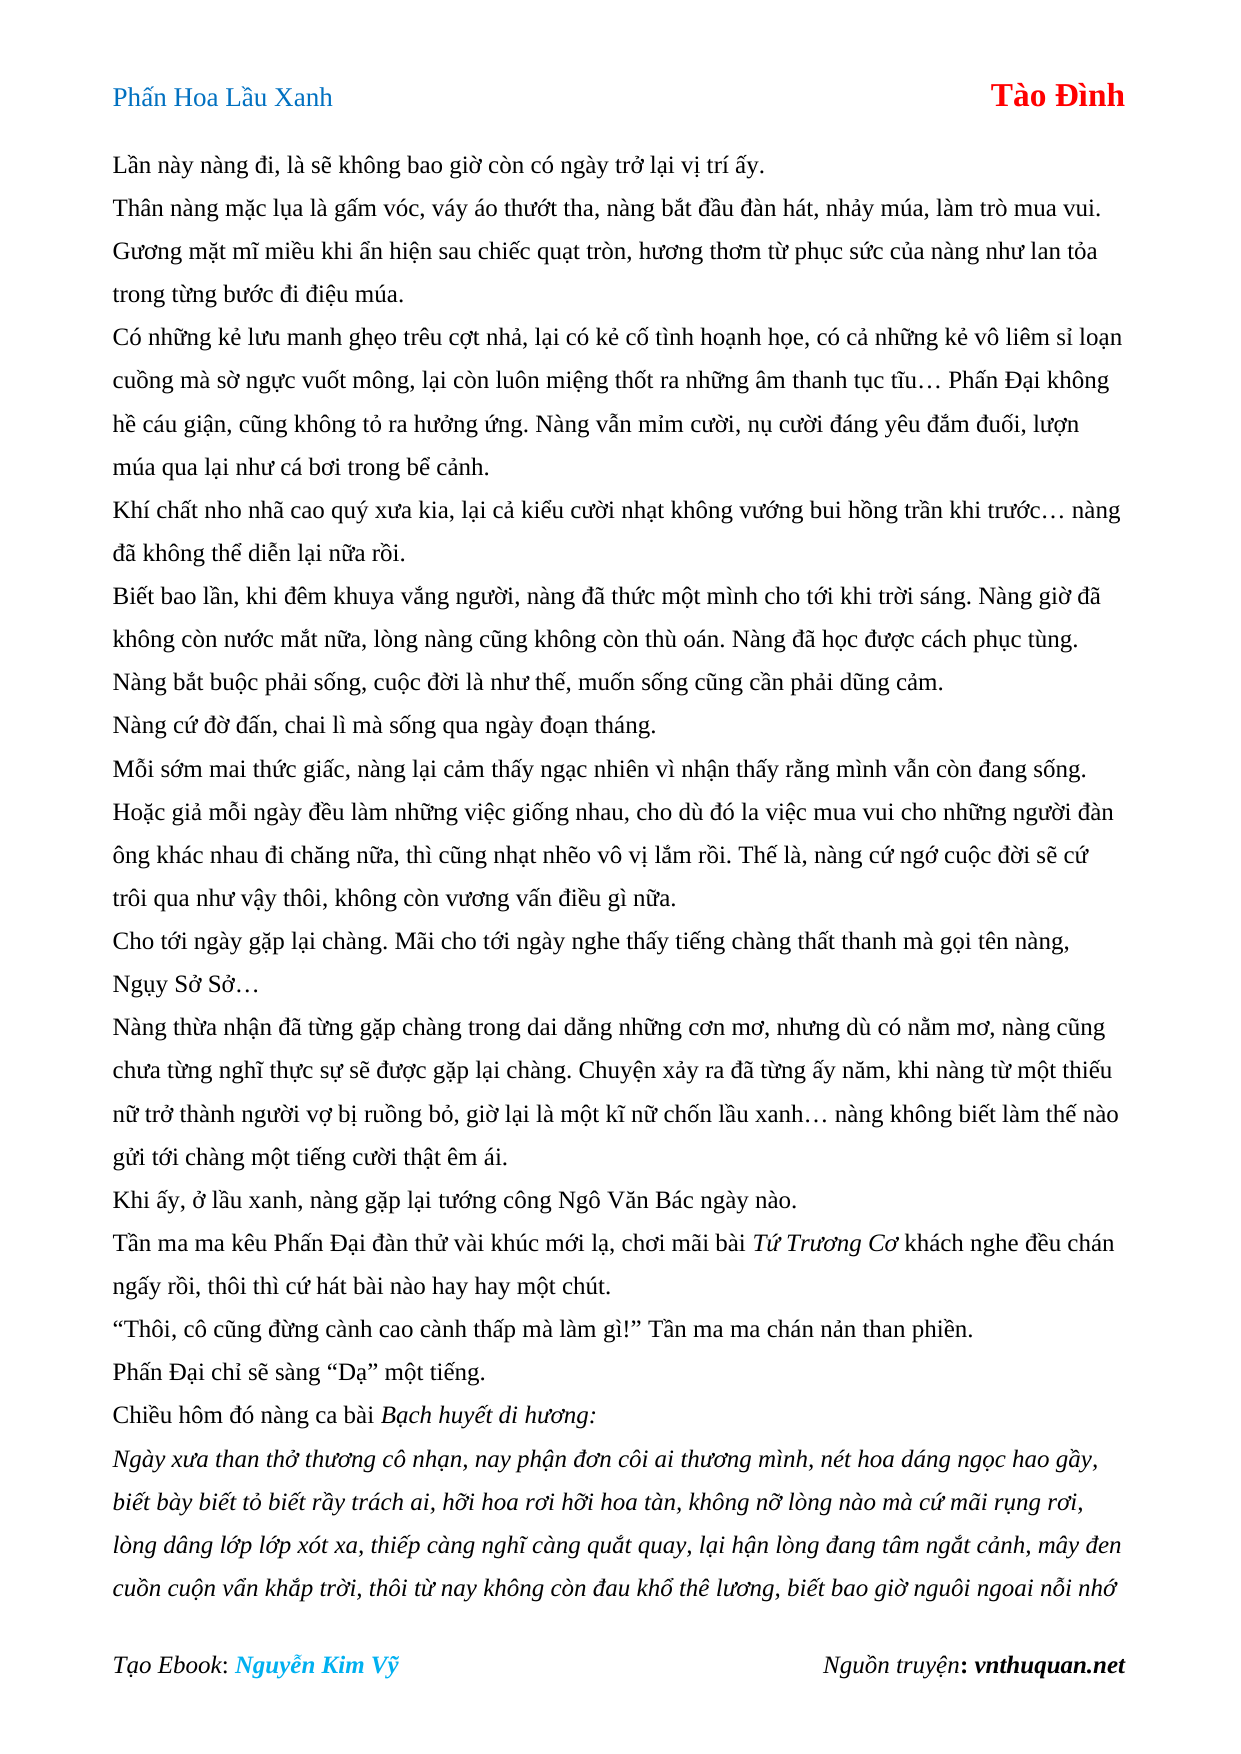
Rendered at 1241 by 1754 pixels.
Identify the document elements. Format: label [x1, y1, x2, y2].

text [112, 150, 1128, 1602]
